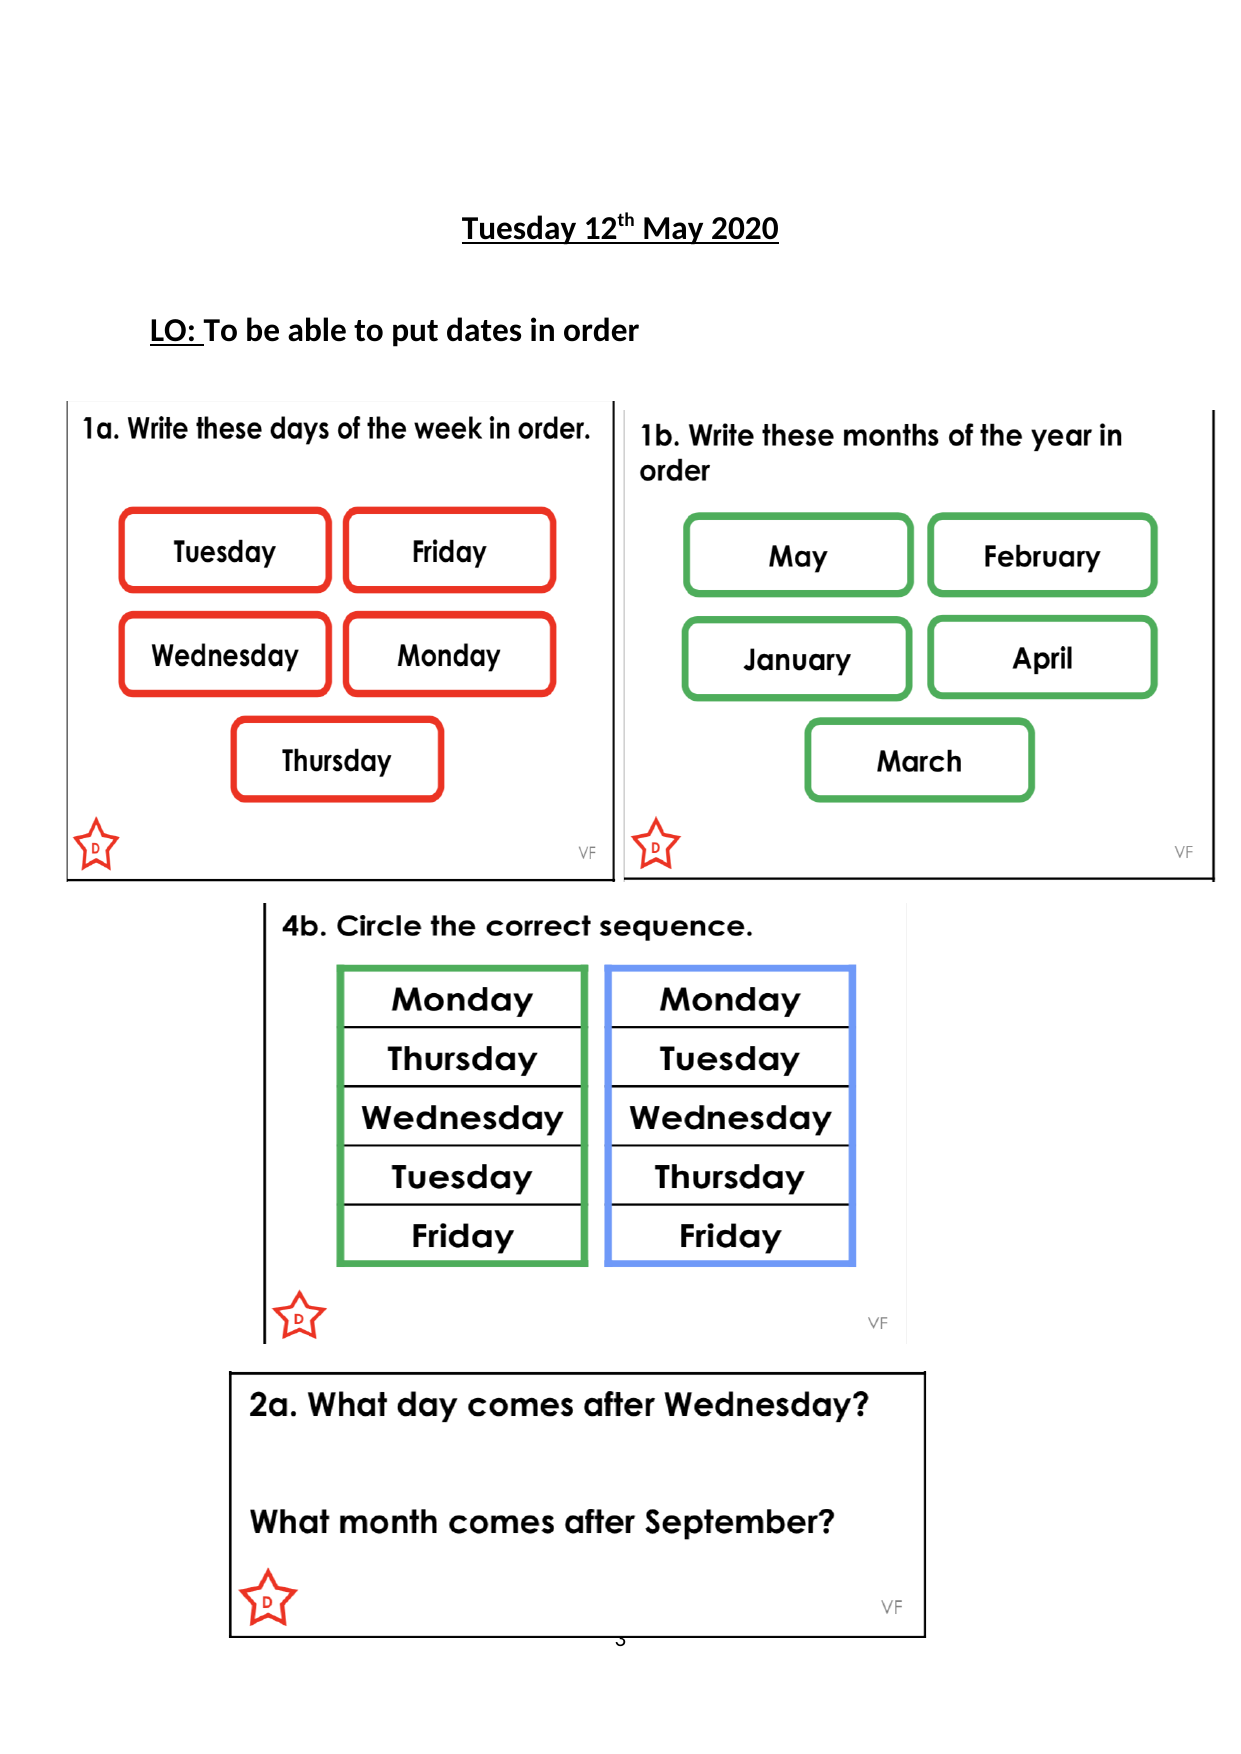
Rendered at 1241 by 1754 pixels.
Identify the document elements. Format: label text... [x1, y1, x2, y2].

picture [259, 903, 907, 1344]
text LO: To be able to put dates in order [150, 309, 1090, 350]
text Tuesday 12th May 2020 [150, 207, 1090, 248]
picture [623, 410, 1217, 882]
picture [228, 1371, 927, 1638]
picture [66, 401, 616, 882]
